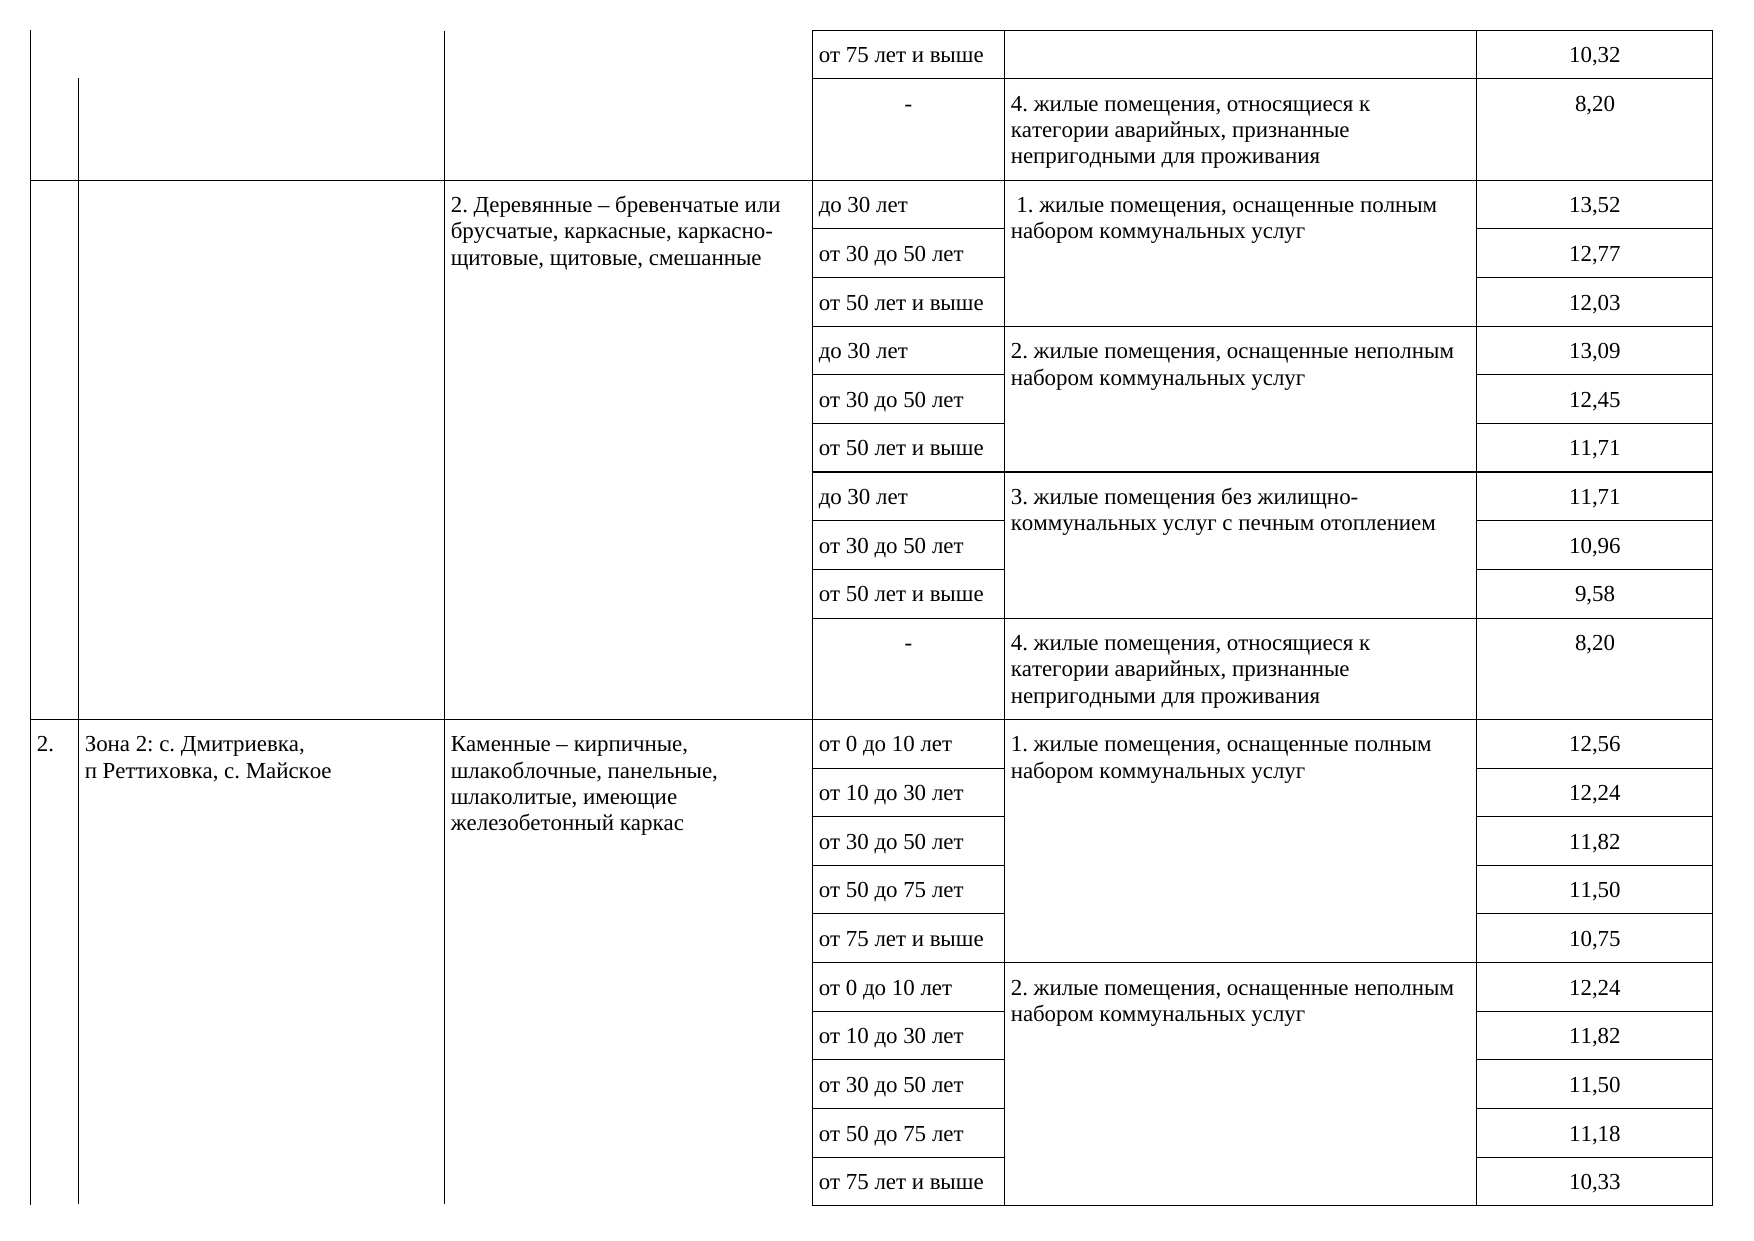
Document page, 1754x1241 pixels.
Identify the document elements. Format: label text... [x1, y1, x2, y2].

table_cell от 50 лет и выше [813, 424, 1004, 471]
table_cell 10,96 [1477, 521, 1712, 569]
table_cell [445, 618, 812, 719]
table_cell 8,20 [1477, 79, 1712, 179]
table_cell от 75 лет и выше [813, 31, 1004, 78]
table_cell 4. жилые помещения, относящиеся к категории аварийных, признанные непригодными для проживания [1005, 619, 1476, 719]
table_cell от 30 до 50 лет [813, 817, 1004, 865]
table_cell от 75 лет и выше [813, 914, 1004, 962]
table_cell от 50 лет и выше [813, 570, 1004, 617]
table_cell [79, 618, 444, 719]
table_cell от 10 до 30 лет [813, 1012, 1004, 1059]
table_cell - [813, 79, 1004, 179]
table_cell 13,52 [1477, 181, 1712, 228]
table_cell до 30 лет [813, 181, 1004, 228]
table_cell 2. [31, 720, 78, 1205]
table_cell 12,24 [1477, 769, 1712, 816]
table_cell Каменные – кирпичные, шлакоблочные, панельные, шлаколитые, имеющие железобетонный каркас [444, 720, 812, 1205]
table_cell от 0 до 10 лет [813, 720, 1004, 767]
table_cell от 10 до 30 лет [813, 769, 1004, 816]
table_cell 10,32 [1477, 31, 1712, 78]
table_cell 8,20 [1477, 619, 1712, 719]
table_cell 1. жилые помещения, оснащенные полным набором коммунальных услуг [1005, 181, 1476, 326]
table_cell 10,33 [1477, 1158, 1712, 1205]
table_cell [445, 78, 812, 179]
table_cell 2. жилые помещения, оснащенные неполным набором коммунальных услуг [1005, 963, 1476, 1205]
table_cell 11,50 [1477, 866, 1712, 913]
table_cell 11,82 [1477, 817, 1712, 865]
table_cell 12,45 [1477, 375, 1712, 423]
table_cell от 75 лет и выше [813, 1158, 1004, 1205]
table_cell от 50 до 75 лет [813, 866, 1004, 913]
table_cell Зона 2: с. Дмитриевка, п Реттиховка, с. Майское [78, 720, 444, 1205]
table_cell от 30 до 50 лет [813, 229, 1004, 277]
table_cell [79, 78, 444, 179]
table_cell 12,03 [1477, 278, 1712, 326]
table_cell до 30 лет [813, 473, 1004, 520]
table_cell 3. жилые помещения без жилищно-коммунальных услуг с печным отоплением [1005, 473, 1476, 617]
table_cell от 30 до 50 лет [813, 521, 1004, 569]
table_cell от 0 до 10 лет [813, 963, 1004, 1011]
table_cell [31, 181, 78, 617]
table_cell 12,56 [1477, 720, 1712, 767]
table_cell [79, 181, 444, 617]
table_cell 2. жилые помещения, оснащенные неполным набором коммунальных услуг [1005, 327, 1476, 471]
table_cell от 30 до 50 лет [813, 375, 1004, 423]
table_cell от 30 до 50 лет [813, 1060, 1004, 1108]
table_cell 12,77 [1477, 229, 1712, 277]
table_cell от 50 лет и выше [813, 278, 1004, 326]
table_cell от 50 до 75 лет [813, 1109, 1004, 1157]
table_cell 11,71 [1477, 473, 1712, 520]
table_cell [31, 78, 78, 179]
table_cell до 30 лет [813, 327, 1004, 374]
table_cell 2. Деревянные – бревенчатые или брусчатые, каркасные, каркасно-щитовые, щитовые, смешанные [445, 181, 812, 617]
table_cell 1. жилые помещения, оснащенные полным набором коммунальных услуг [1005, 720, 1476, 962]
table_cell 13,09 [1477, 327, 1712, 374]
table_cell 11,82 [1477, 1012, 1712, 1059]
table_cell 11,18 [1477, 1109, 1712, 1157]
table_cell - [813, 619, 1004, 719]
table_cell 9,58 [1477, 570, 1712, 617]
table_cell 12,24 [1477, 963, 1712, 1011]
table_cell 11,71 [1477, 424, 1712, 471]
table_cell [31, 618, 78, 719]
table_cell 10,75 [1477, 914, 1712, 962]
table_cell 11,50 [1477, 1060, 1712, 1108]
table_cell 4. жилые помещения, относящиеся к категории аварийных, признанные непригодными для проживания [1005, 79, 1476, 179]
